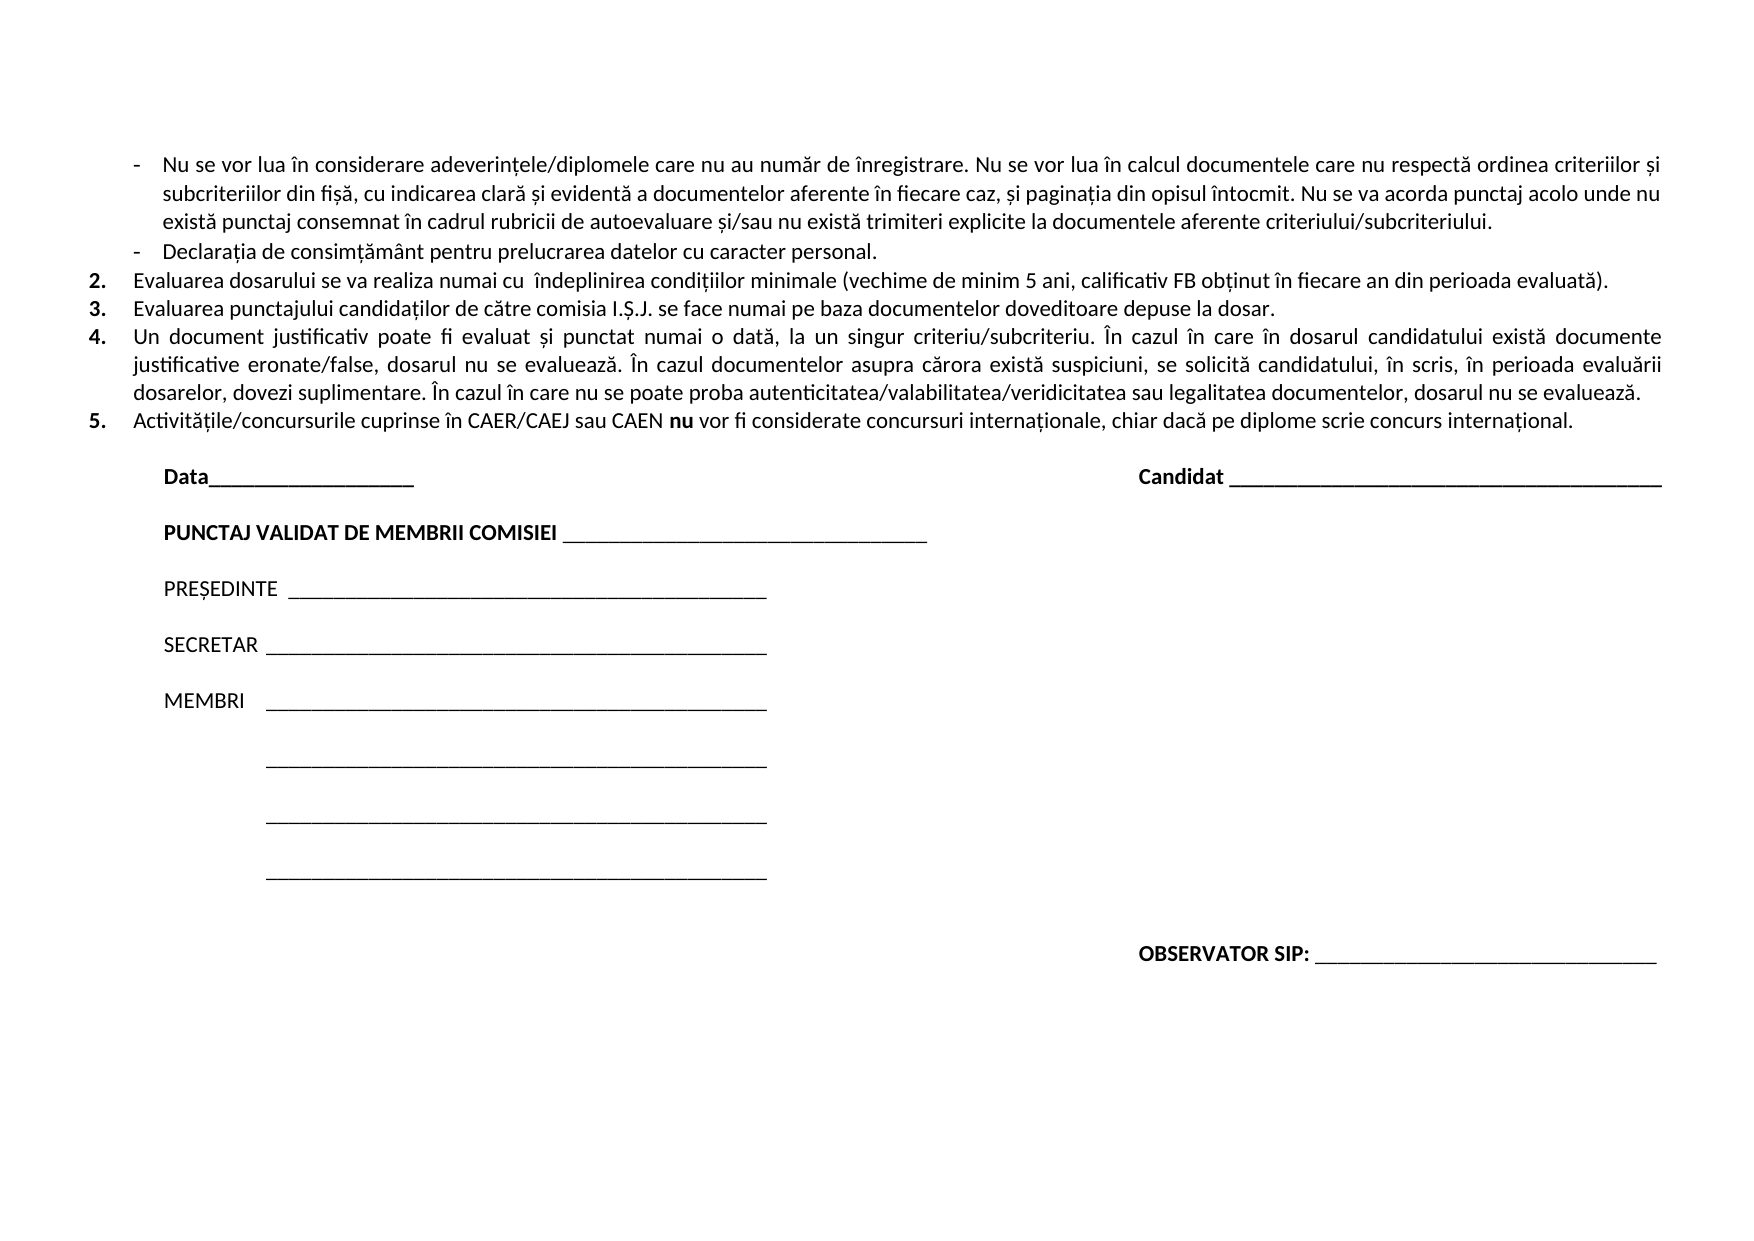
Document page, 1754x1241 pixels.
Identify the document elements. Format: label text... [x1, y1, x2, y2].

list Evaluarea punctajului candidaților de către comisia I.Ș.J. se face numai pe baza documentelor doveditoare depuse la dosar. [89, 294, 1665, 322]
list Activitățile/concursurile cuprinse în CAER/CAEJ sau CAEN nu vor fi considerate concursuri internaționale, chiar dacă pe diplome scrie concurs internațional. [89, 406, 1665, 434]
text ____________________________________________ [89, 743, 1665, 771]
list Evaluarea dosarului se va realiza numai cu îndeplinirea condițiilor minimale (vechime de minim 5 ani, calificativ FB obținut în fiecare an din perioada evaluată). [89, 266, 1665, 294]
text ____________________________________________ [89, 799, 1665, 827]
text PREȘEDINTE __________________________________________ [89, 574, 1665, 602]
text OBSERVATOR SIP: ______________________________ [1064, 939, 1665, 967]
list Nu se vor lua în considerare adeverințele/diplomele care nu au număr de înregistrare. Nu se vor lua în calcul documentele care nu respectă ordinea criteriilor și subcriteriilor din fișă, cu indicarea clară și evidentă a documentelor aferente în fiecare caz, și paginația din opisul întocmit. Nu se va acorda punctaj acolo unde nu există punctaj consemnat în cadrul rubricii de autoevaluare și/sau nu există trimiteri explicite la documentele aferente criteriului/subcriteriului. [133, 148, 1665, 235]
text PUNCTAJ VALIDAT DE MEMBRII COMISIEI ________________________________ [89, 518, 1665, 546]
text MEMBRI ____________________________________________ [89, 687, 1665, 714]
text SECRETAR ____________________________________________ [89, 631, 1665, 658]
text ____________________________________________ [89, 855, 1665, 883]
list Declarația de consimțământ pentru prelucrarea datelor cu caracter personal. [133, 235, 1665, 266]
text Data__________________ Candidat ______________________________________ [89, 462, 1665, 490]
list Un document justificativ poate fi evaluat și punctat numai o dată, la un singur criteriu/subcriteriu. În cazul în care în dosarul candidatului există documente justificative eronate/false, dosarul nu se evaluează. În cazul documentelor asupra cărora există suspiciuni, se solicită candidatului, în scris, în perioada evaluării dosarelor, dovezi suplimentare. În cazul în care nu se poate proba autenticitatea/valabilitatea/veridicitatea sau legalitatea documentelor, dosarul nu se evaluează. [89, 322, 1665, 406]
